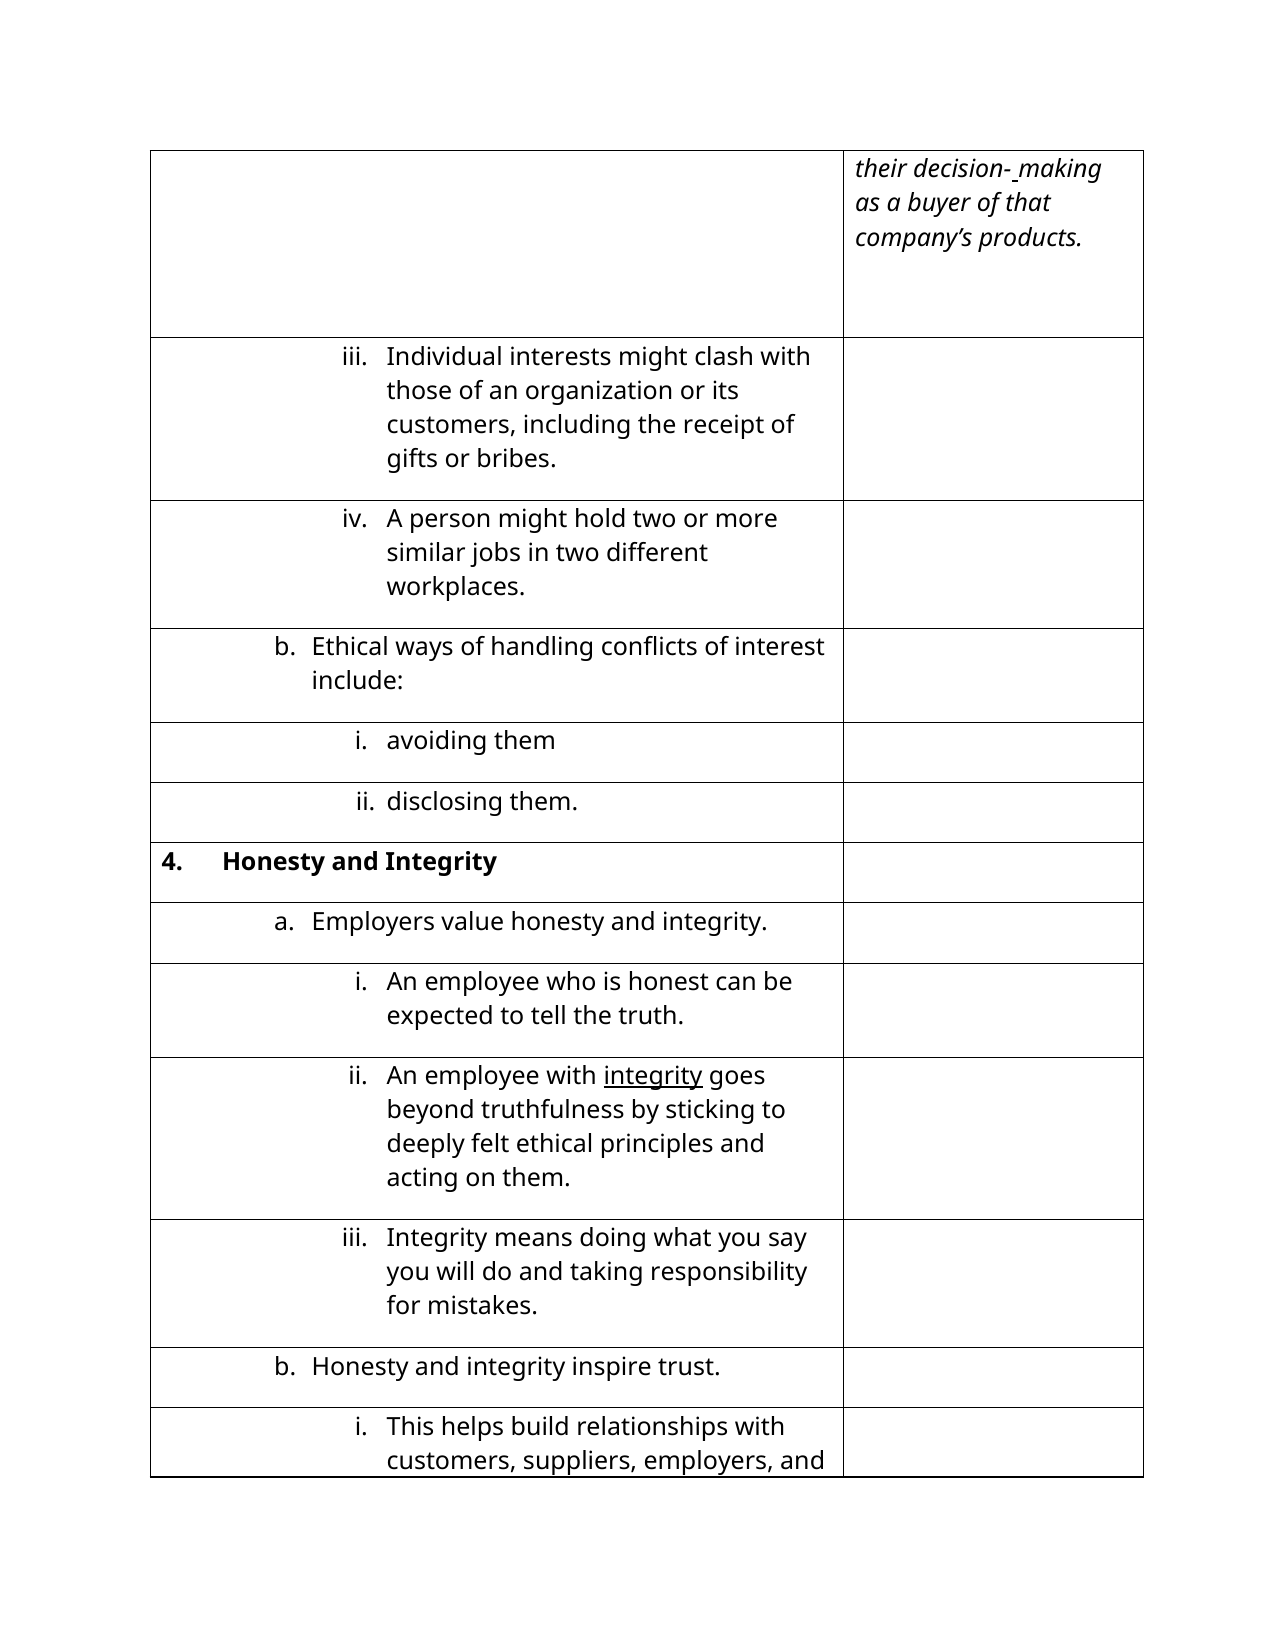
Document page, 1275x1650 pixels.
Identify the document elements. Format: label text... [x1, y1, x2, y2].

table_cell [844, 501, 1143, 628]
table_cell [844, 1058, 1143, 1219]
table_cell Individual interests might clash with those of an organization or its customers, including the receipt of gifts or bribes. [151, 338, 843, 499]
table_cell disclosing them. [151, 783, 843, 842]
table_cell [844, 964, 1143, 1057]
table_cell Honesty and integrity inspire trust. [151, 1348, 843, 1407]
table_cell [844, 629, 1143, 722]
table_cell An employee with integrity goes beyond truthfulness by sticking to deeply felt ethical principles and acting on them. [151, 1058, 843, 1219]
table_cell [151, 1408, 843, 1476]
table_cell Integrity means doing what you say you will do and taking responsibility for mistakes. [151, 1220, 843, 1347]
table_cell [844, 1348, 1143, 1407]
table_cell Employers value honesty and integrity. [151, 903, 843, 962]
table_cell [844, 338, 1143, 499]
table_cell An employee who is honest can be expected to tell the truth. [151, 964, 843, 1057]
table_cell [844, 783, 1143, 842]
table_cell [844, 723, 1143, 782]
table_cell 4. Honesty and Integrity [151, 843, 843, 902]
table_cell [844, 1220, 1143, 1347]
table_cell [844, 903, 1143, 962]
table_cell avoiding them [151, 723, 843, 782]
table_cell [844, 843, 1143, 902]
table_cell [844, 1408, 1143, 1476]
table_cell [844, 151, 1143, 337]
table_cell Ethical ways of handling conflicts of interest include: [151, 629, 843, 722]
table_cell A person might hold two or more similar jobs in two different workplaces. [151, 501, 843, 628]
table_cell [151, 151, 843, 337]
